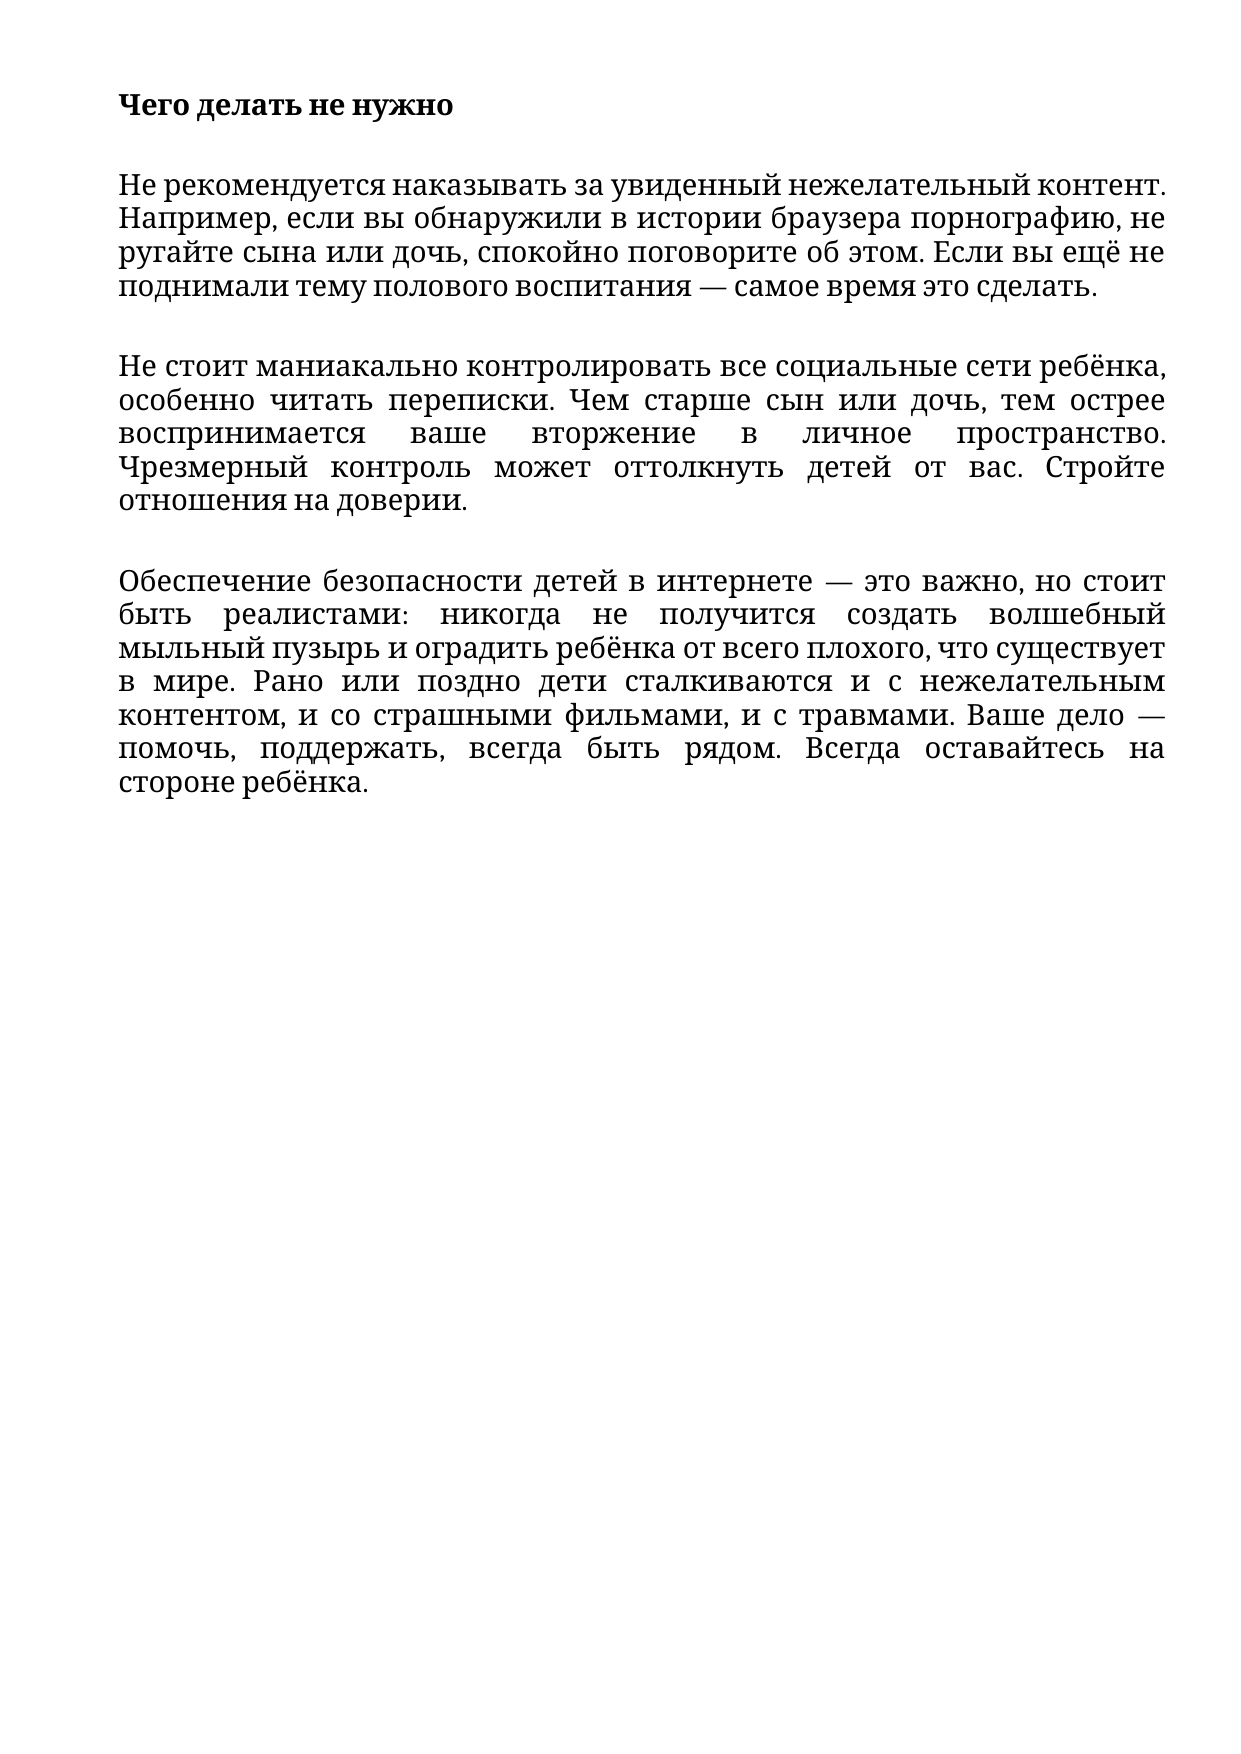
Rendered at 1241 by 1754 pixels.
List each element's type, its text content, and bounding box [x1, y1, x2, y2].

text Не стоит маниакально контролировать все социальные сети ребёнка, особенно читать переписки. Чем старше сын или дочь, тем острее воспринимается ваше вторжение в личное пространство. Чрезмерный контроль может оттолкнуть детей от вас. Стройте отношения на доверии. [118, 350, 1167, 518]
text Обеспечение безопасности детей в интернете — это важно, но стоит быть реалистами: никогда не получится создать волшебный мыльный пузырь и оградить ребёнка от всего плохого, что существует в мире. Рано или поздно дети сталкиваются и с нежелательным контентом, и со страшными фильмами, и с травмами. Ваше дело — помочь, поддержать, всегда быть рядом. Всегда оставайтесь на стороне ребёнка. [118, 565, 1167, 799]
text Чего делать не нужно [118, 89, 1167, 122]
text Не рекомендуется наказывать за увиденный нежелательный контент. Например, если вы обнаружили в истории браузера порнографию, не ругайте сына или дочь, спокойно поговорите об этом. Если вы ещё не поднимали тему полового воспитания — самое время это сделать. [118, 169, 1167, 303]
